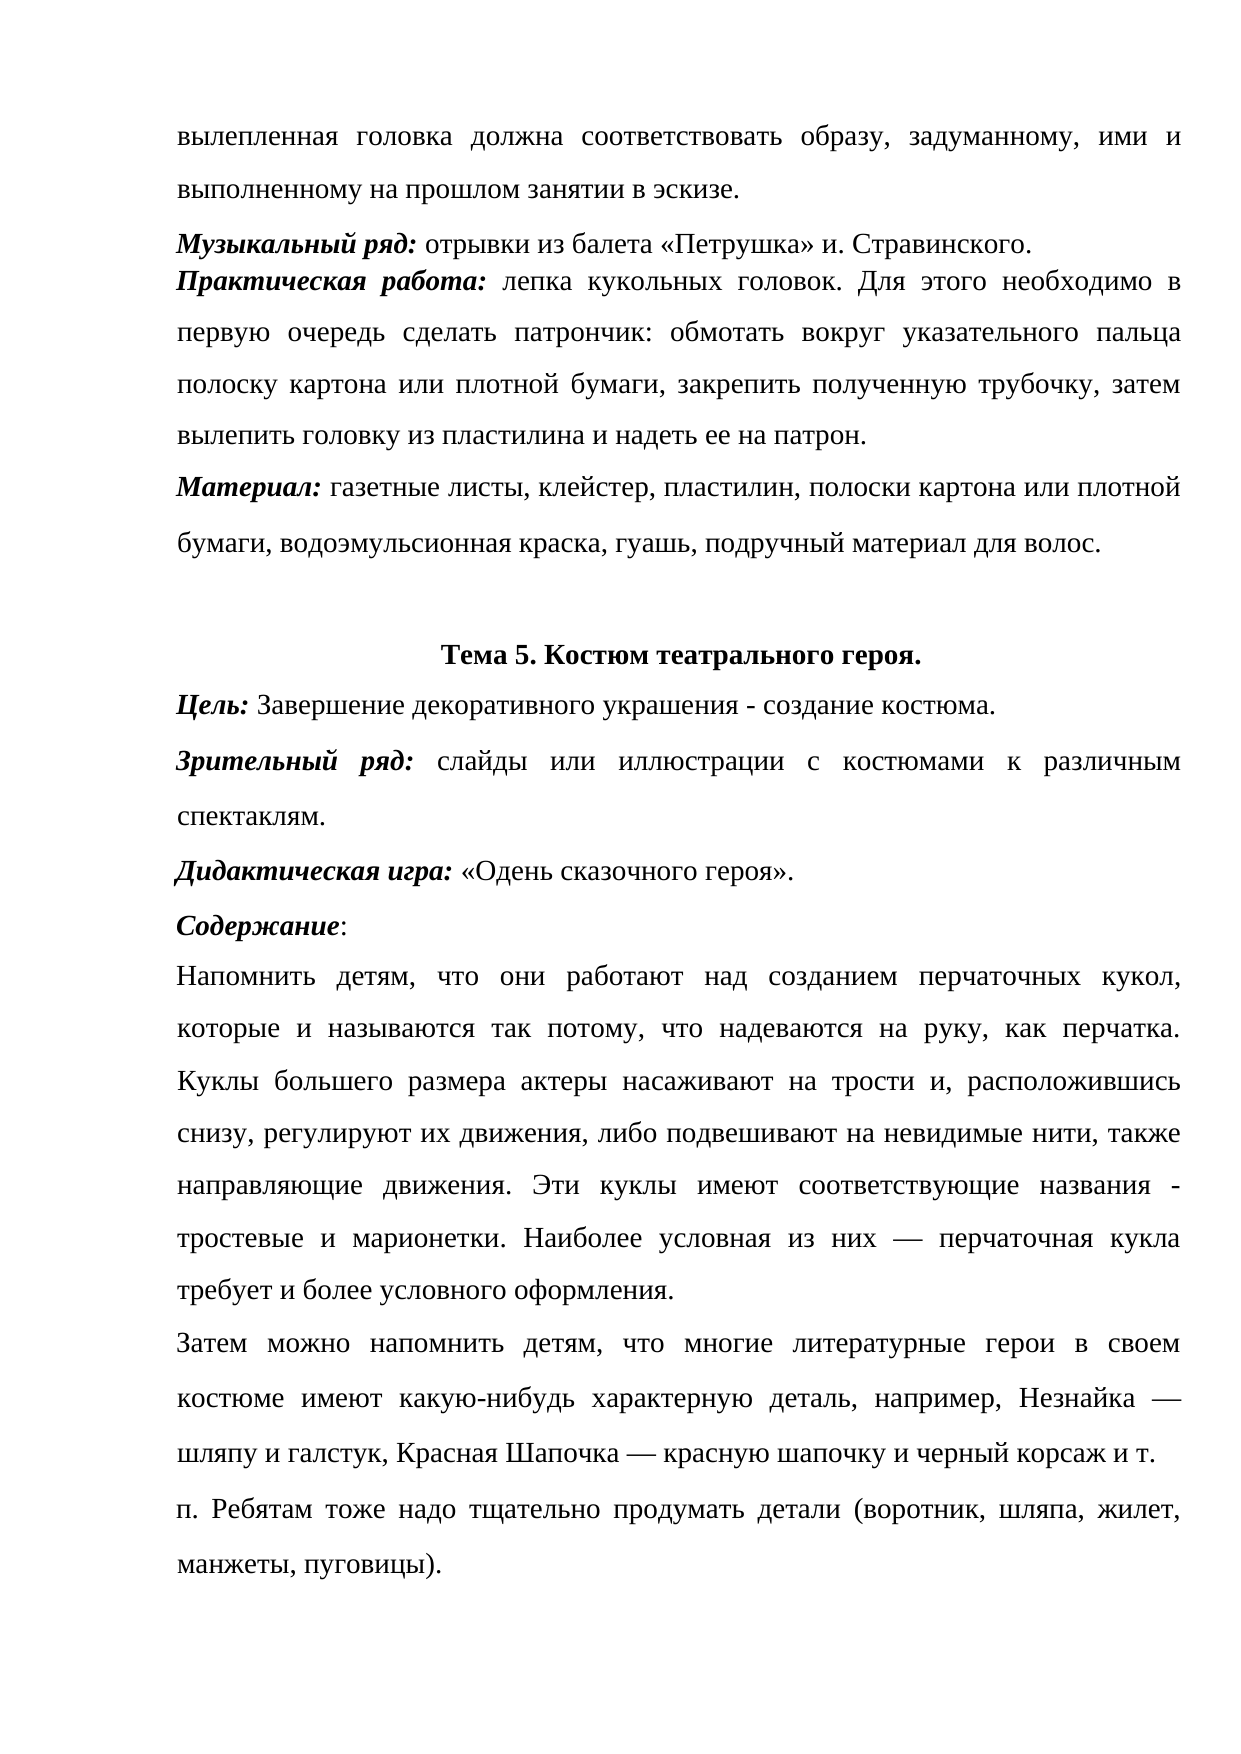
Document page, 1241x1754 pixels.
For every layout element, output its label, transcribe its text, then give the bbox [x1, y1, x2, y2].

text п. Ребятам тоже надо тщательно продумать детали (воротник, шляпа, жилет, манжеты, пуговицы). [176, 1491, 1182, 1580]
text Зрительный ряд: слайды или иллюстрации с костюмами к различным спектаклям. [176, 743, 1182, 831]
text Цель: Завершение декоративного украшения - создание костюма. [176, 687, 1182, 721]
text Музыкальный ряд: отрывки из балета «Петрушка» и. Стравинского. [176, 226, 1182, 260]
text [176, 118, 1182, 204]
text Содержание: [176, 908, 1187, 942]
text Напомнить детям, что они работают над созданием перчаточных кукол, которые и называются так потому, что надеваются на руку, как перчатка. Куклы большего размера актеры насаживают на трости и, расположившись снизу, регулируют их движения, либо подвешивают на невидимые нити, также направляющие движения. Эти куклы имеют соответствующие названия - тростевые и марионетки. Наиболее условная из них — перчаточная кукла требует и более условного оформления. [176, 958, 1182, 1306]
text Практическая работа: лепка кукольных головок. Для этого необходимо в первую очередь сделать патрончик: обмотать вокруг указательного пальца полоску картона или плотной бумаги, закрепить полученную трубочку, затем вылепить головку из пластилина и надеть ее на патрон. [176, 263, 1182, 451]
text Тема 5. Костюм театрального героя. [176, 637, 1187, 671]
text Дидактическая игра: «Одень сказочного героя». [176, 853, 1182, 887]
text Материал: газетные листы, клейстер, пластилин, полоски картона или плотной бумаги, водоэмульсионная краска, гуашь, подручный материал для волос. [176, 469, 1182, 558]
text Затем можно напомнить детям, что многие литературные герои в своем костюме имеют какую-нибудь характерную деталь, например, Незнайка — шляпу и галстук, Красная Шапочка — красную шапочку и черный корсаж и т. [176, 1325, 1182, 1469]
